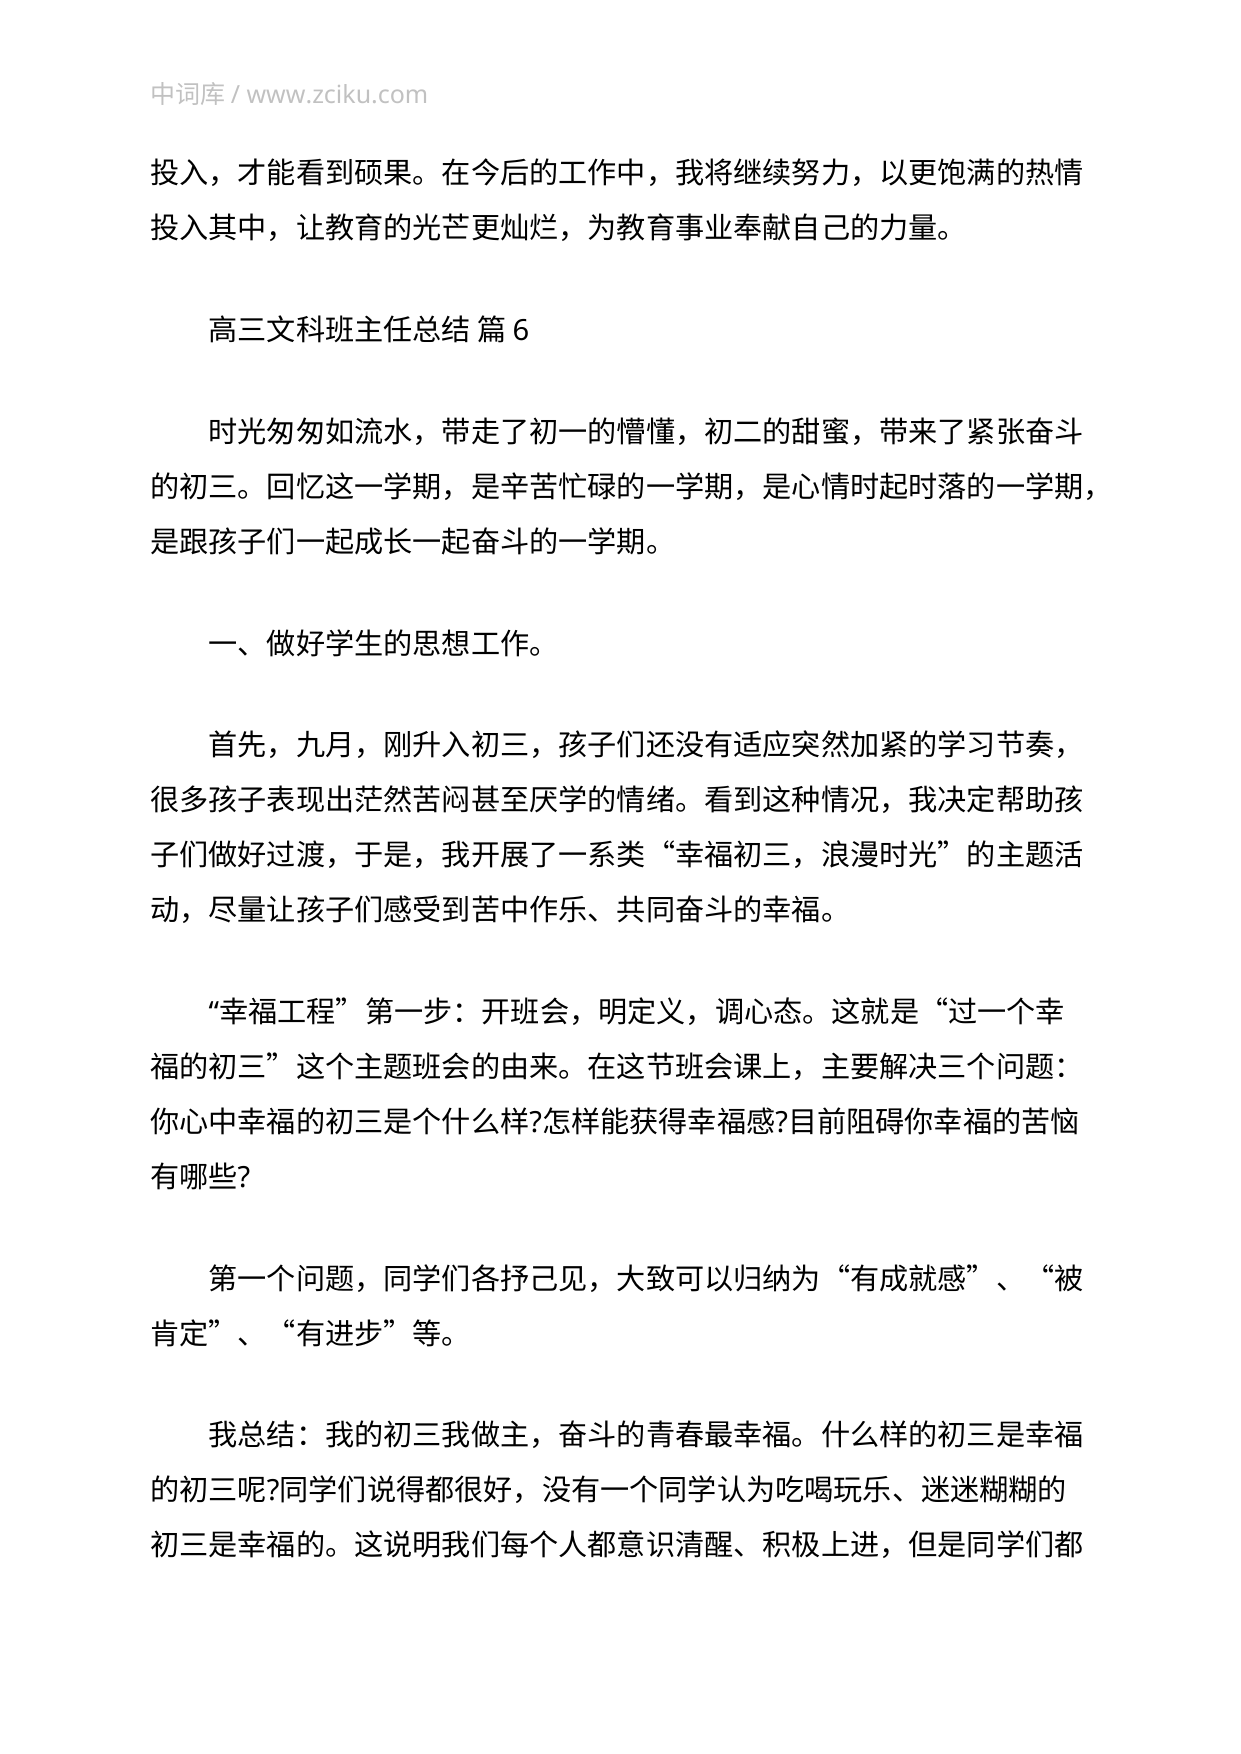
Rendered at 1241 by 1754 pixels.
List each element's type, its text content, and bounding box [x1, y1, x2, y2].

text 时光匆匆如流水，带走了初一的懵懂，初二的甜蜜，带来了紧张奋斗的初三。回忆这一学期，是辛苦忙碌的一学期，是心情时起时落的一学期，是跟孩子们一起成长一起奋斗的一学期。 [150, 409, 1090, 561]
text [150, 150, 1090, 247]
text 一、做好学生的思想工作。 [150, 620, 1090, 662]
text 高三文科班主任总结 篇6 [150, 307, 1090, 349]
text “幸福工程”第一步：开班会，明定义，调心态。这就是“过一个幸福的初三”这个主题班会的由来。在这节班会课上，主要解决三个问题：你心中幸福的初三是个什么样?怎样能获得幸福感?目前阻碍你幸福的苦恼有哪些? [150, 988, 1090, 1196]
text 首先，九月，刚升入初三，孩子们还没有适应突然加紧的学习节奏，很多孩子表现出茫然苦闷甚至厌学的情绪。看到这种情况，我决定帮助孩子们做好过渡，于是，我开展了一系类“幸福初三，浪漫时光”的主题活动，尽量让孩子们感受到苦中作乐、共同奋斗的幸福。 [150, 722, 1090, 929]
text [150, 1412, 1090, 1564]
text 第一个问题，同学们各抒己见，大致可以归纳为“有成就感”、“被肯定”、“有进步”等。 [150, 1255, 1090, 1352]
